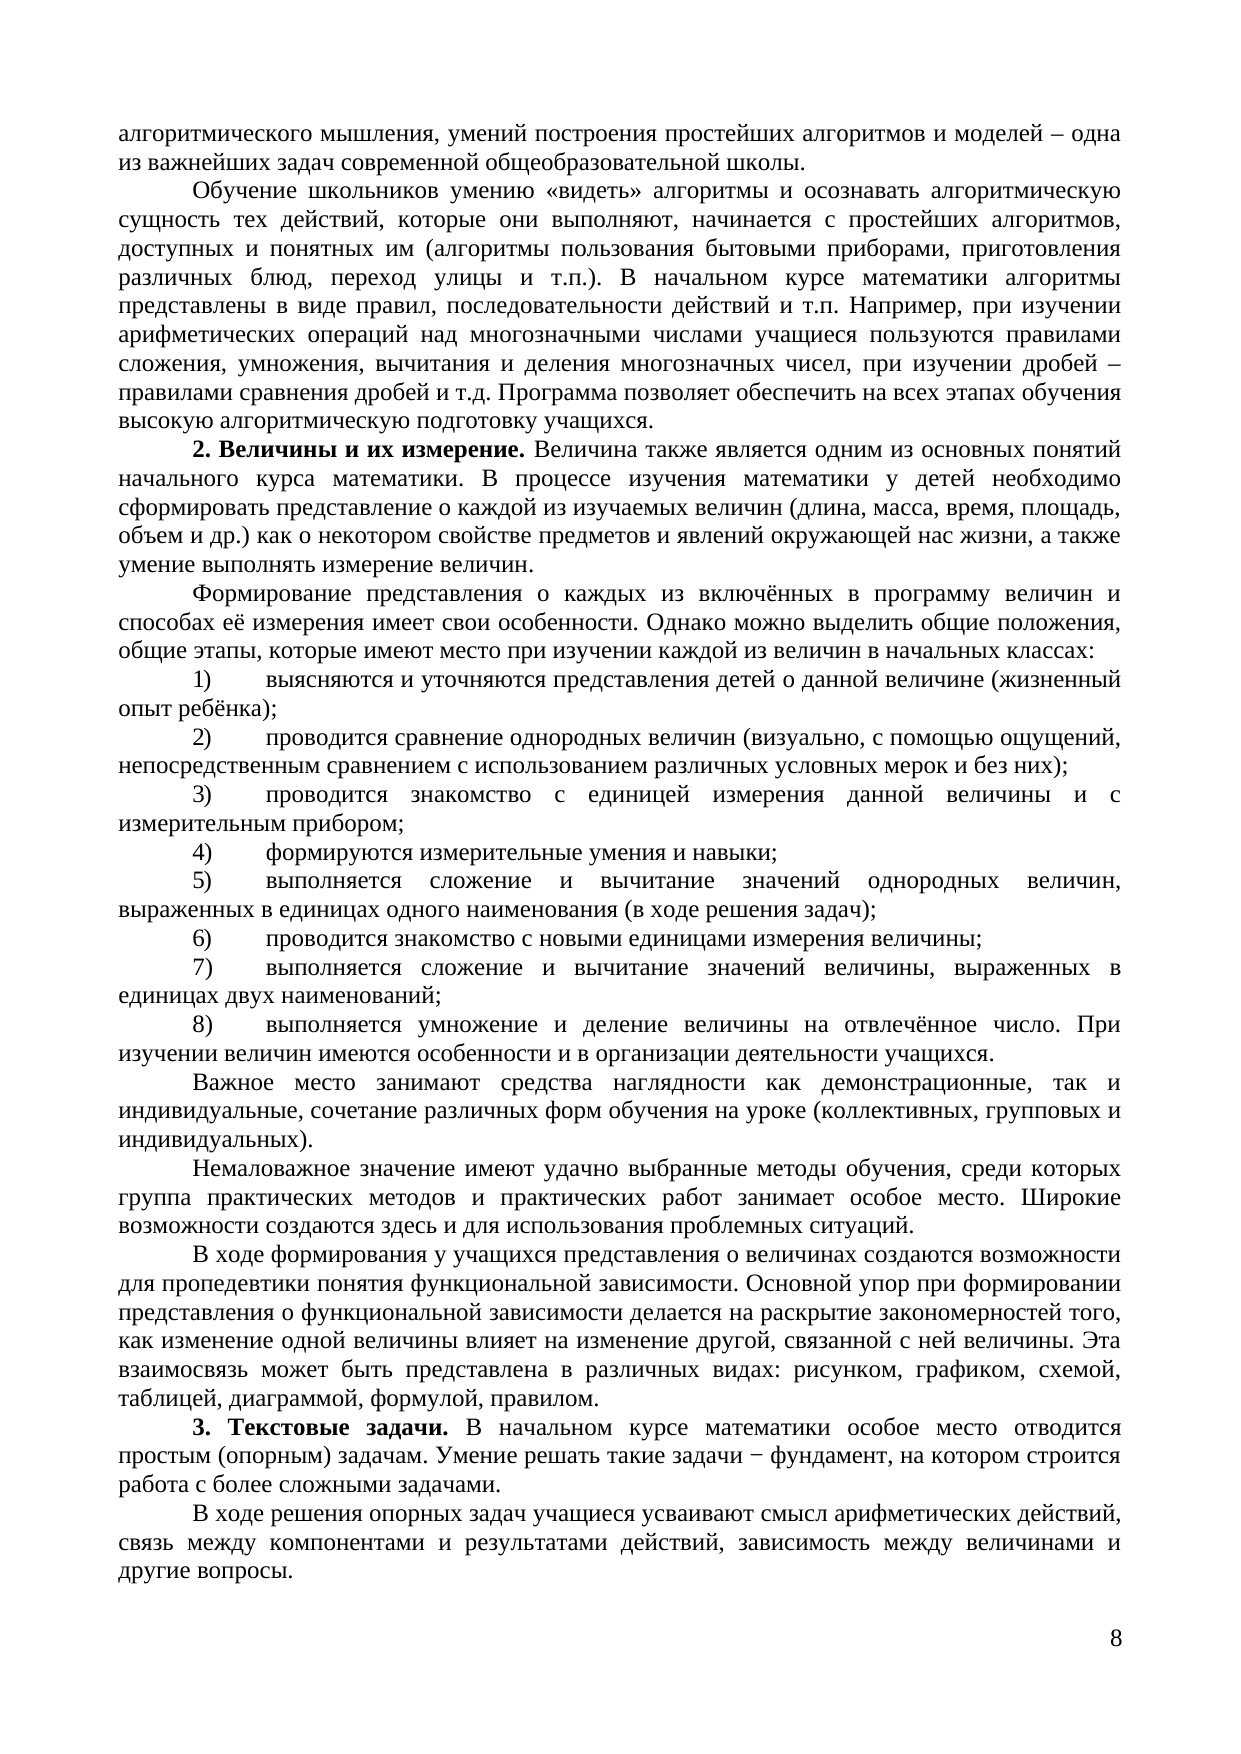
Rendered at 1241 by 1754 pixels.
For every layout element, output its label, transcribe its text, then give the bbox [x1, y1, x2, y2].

list выполняется сложение и вычитание значений однородных величин, выраженных в единицах одного наименования (в ходе решения задач); [118, 866, 1122, 923]
text Немаловажное значение имеют удачно выбранные методы обучения, среди которых группа практических методов и практических работ занимает особое место. Широкие возможности создаются здесь и для использования проблемных ситуаций. [118, 1153, 1122, 1239]
list выполняется сложение и вычитание значений величины, выраженных в единицах двух наименований; [118, 952, 1122, 1009]
list проводится знакомство с единицей измерения данной величины и с измерительным прибором; [118, 779, 1122, 837]
text 2. Величины и их измерение. Величина также является одним из основных понятий начального курса математики. В процессе изучения математики у детей необходимо сформировать представление о каждой из изучаемых величин (длина, масса, время, площадь, объем и др.) как о некотором свойстве предметов и явлений окружающей нас жизни, а также умение выполнять измерение величин. [118, 434, 1122, 578]
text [118, 118, 1122, 176]
text В ходе формирования у учащихся представления о величинах создаются возможности для пропедевтики понятия функциональной зависимости. Основной упор при формировании представления о функциональной зависимости делается на раскрытие закономерностей того, как изменение одной величины влияет на изменение другой, связанной с ней величины. Эта взаимосвязь может быть представлена в различных видах: рисунком, графиком, схемой, таблицей, диаграммой, формулой, правилом. [118, 1239, 1122, 1412]
text Формирование представления о каждых из включённых в программу величин и способах её измерения имеет свои особенности. Однако можно выделить общие положения, общие этапы, которые имеют место при изучении каждой из величин в начальных классах: [118, 578, 1122, 664]
list проводится сравнение однородных величин (визуально, с помощью ощущений, непосредственным сравнением с использованием различных условных мерок и без них); [118, 722, 1122, 779]
list формируются измерительные умения и навыки; [118, 837, 1122, 866]
text 3. Текстовые задачи. В начальном курсе математики особое место отводится простым (опорным) задачам. Умение решать такие задачи − фундамент, на котором строится работа с более сложными задачами. [118, 1412, 1122, 1498]
list проводится знакомство с новыми единицами измерения величины; [118, 923, 1122, 952]
list выполняется умножение и деление величины на отвлечённое число. При изучении величин имеются особенности и в организации деятельности учащихся. [118, 1009, 1122, 1067]
text В ходе решения опорных задач учащиеся усваивают смысл арифметических действий, связь между компонентами и результатами действий, зависимость между величинами и другие вопросы. [118, 1498, 1122, 1584]
text Важное место занимают средства наглядности как демонстрационные, так и индивидуальные, сочетание различных форм обучения на уроке (коллективных, групповых и индивидуальных). [118, 1067, 1122, 1153]
list выясняются и уточняются представления детей о данной величине (жизненный опыт ребёнка); [118, 664, 1122, 722]
text Обучение школьников умению «видеть» алгоритмы и осознавать алгоритмическую сущность тех действий, которые они выполняют, начинается с простейших алгоритмов, доступных и понятных им (алгоритмы пользования бытовыми приборами, приготовления различных блюд, переход улицы и т.п.). В начальном курсе математики алгоритмы представлены в виде правил, последовательности действий и т.п. Например, при изучении арифметических операций над многозначными числами учащиеся пользуются правилами сложения, умножения, вычитания и деления многозначных чисел, при изучении дробей – правилами сравнения дробей и т.д. Программа позволяет обеспечить на всех этапах обучения высокую алгоритмическую подготовку учащихся. [118, 176, 1122, 434]
